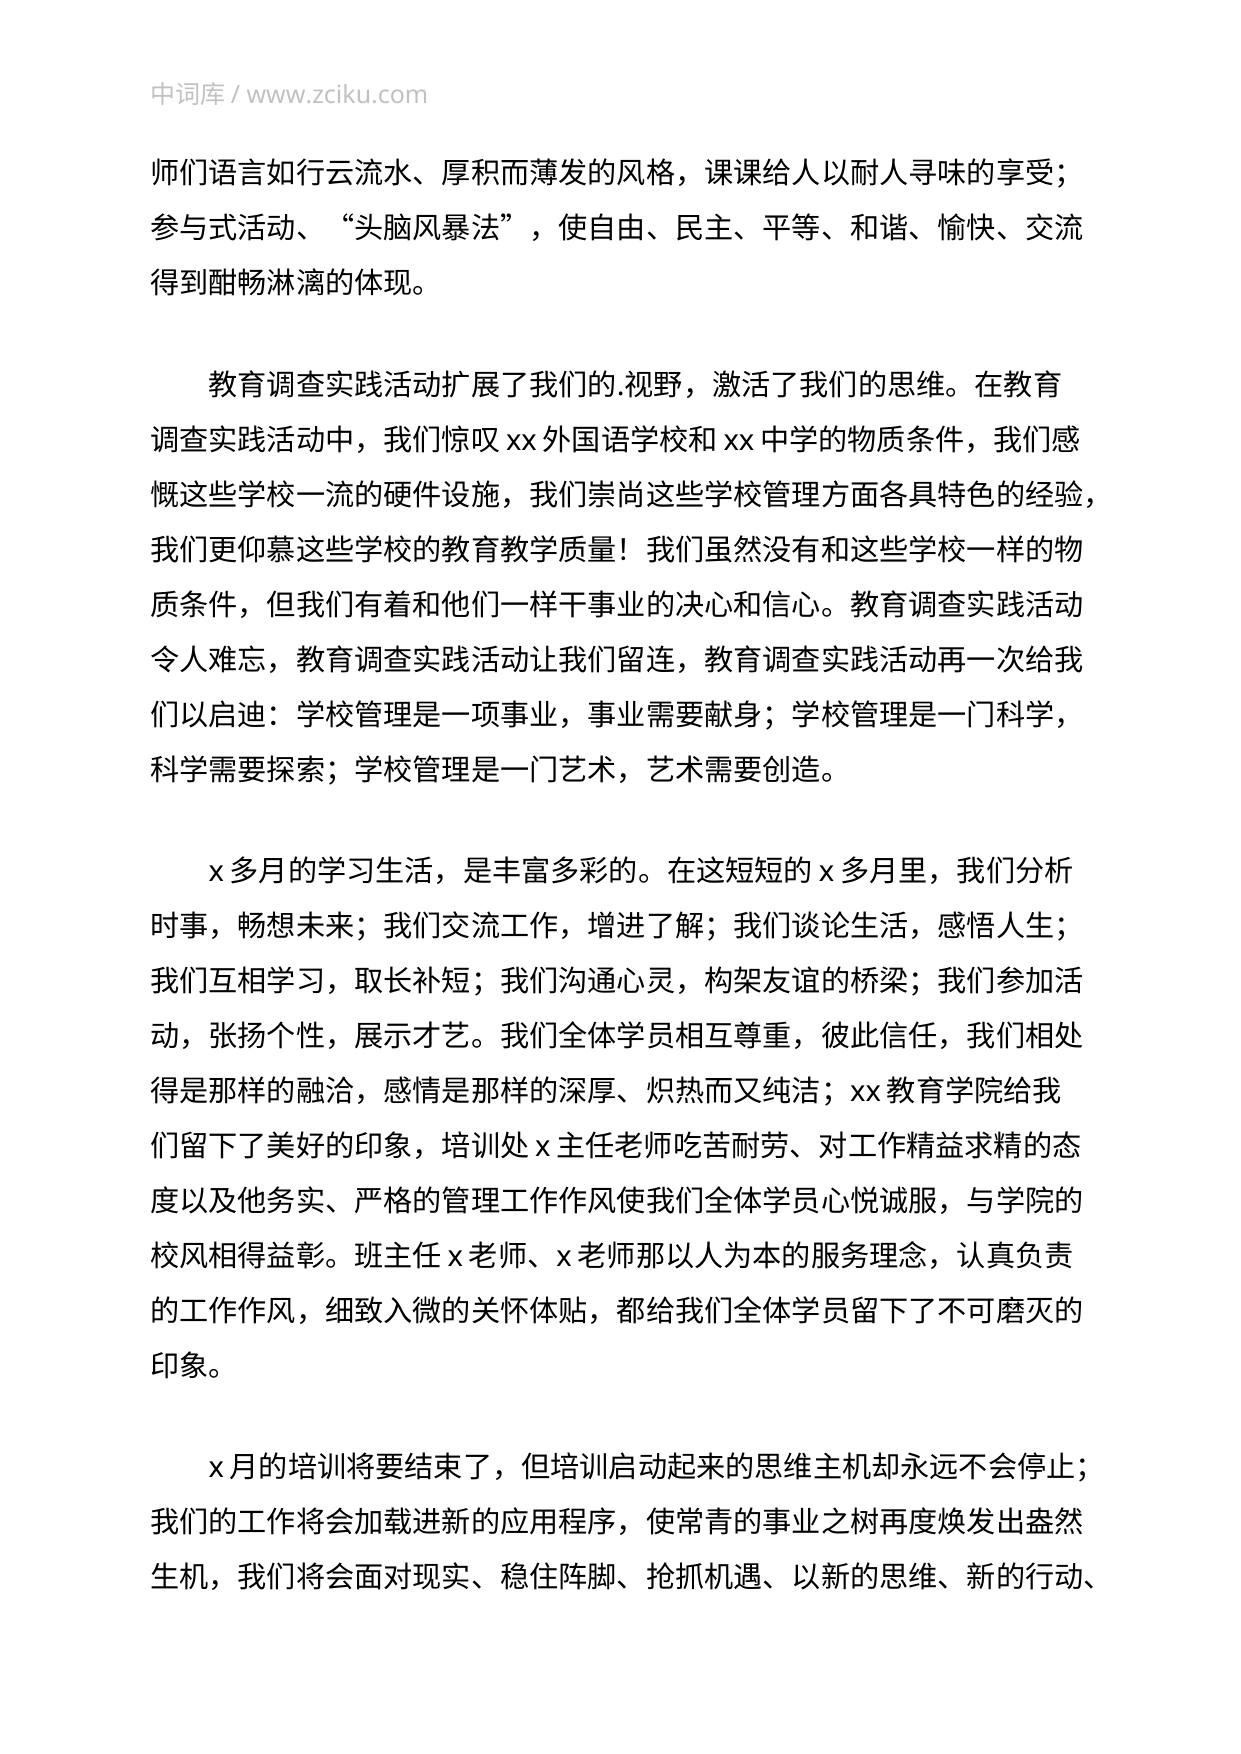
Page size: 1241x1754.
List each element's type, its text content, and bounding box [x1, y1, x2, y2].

text x多月的学习生活，是丰富多彩的。在这短短的x多月里，我们分析时事，畅想未来；我们交流工作，增进了解；我们谈论生活，感悟人生；我们互相学习，取长补短；我们沟通心灵，构架友谊的桥梁；我们参加活动，张扬个性，展示才艺。我们全体学员相互尊重，彼此信任，我们相处得是那样的融洽，感情是那样的深厚、炽热而又纯洁；xx教育学院给我们留下了美好的印象，培训处x主任老师吃苦耐劳、对工作精益求精的态度以及他务实、严格的管理工作作风使我们全体学员心悦诚服，与学院的校风相得益彰。班主任x老师、x老师那以人为本的服务理念，认真负责的工作作风，细致入微的关怀体贴，都给我们全体学员留下了不可磨灭的印象。 [150, 848, 1090, 1384]
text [150, 1444, 1090, 1596]
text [150, 150, 1090, 302]
text 教育调查实践活动扩展了我们的.视野，激活了我们的思维。在教育调查实践活动中，我们惊叹xx外国语学校和xx中学的物质条件，我们感慨这些学校一流的硬件设施，我们崇尚这些学校管理方面各具特色的经验，我们更仰慕这些学校的教育教学质量！我们虽然没有和这些学校一样的物质条件，但我们有着和他们一样干事业的决心和信心。教育调查实践活动令人难忘，教育调查实践活动让我们留连，教育调查实践活动再一次给我们以启迪：学校管理是一项事业，事业需要献身；学校管理是一门科学，科学需要探索；学校管理是一门艺术，艺术需要创造。 [150, 362, 1090, 788]
